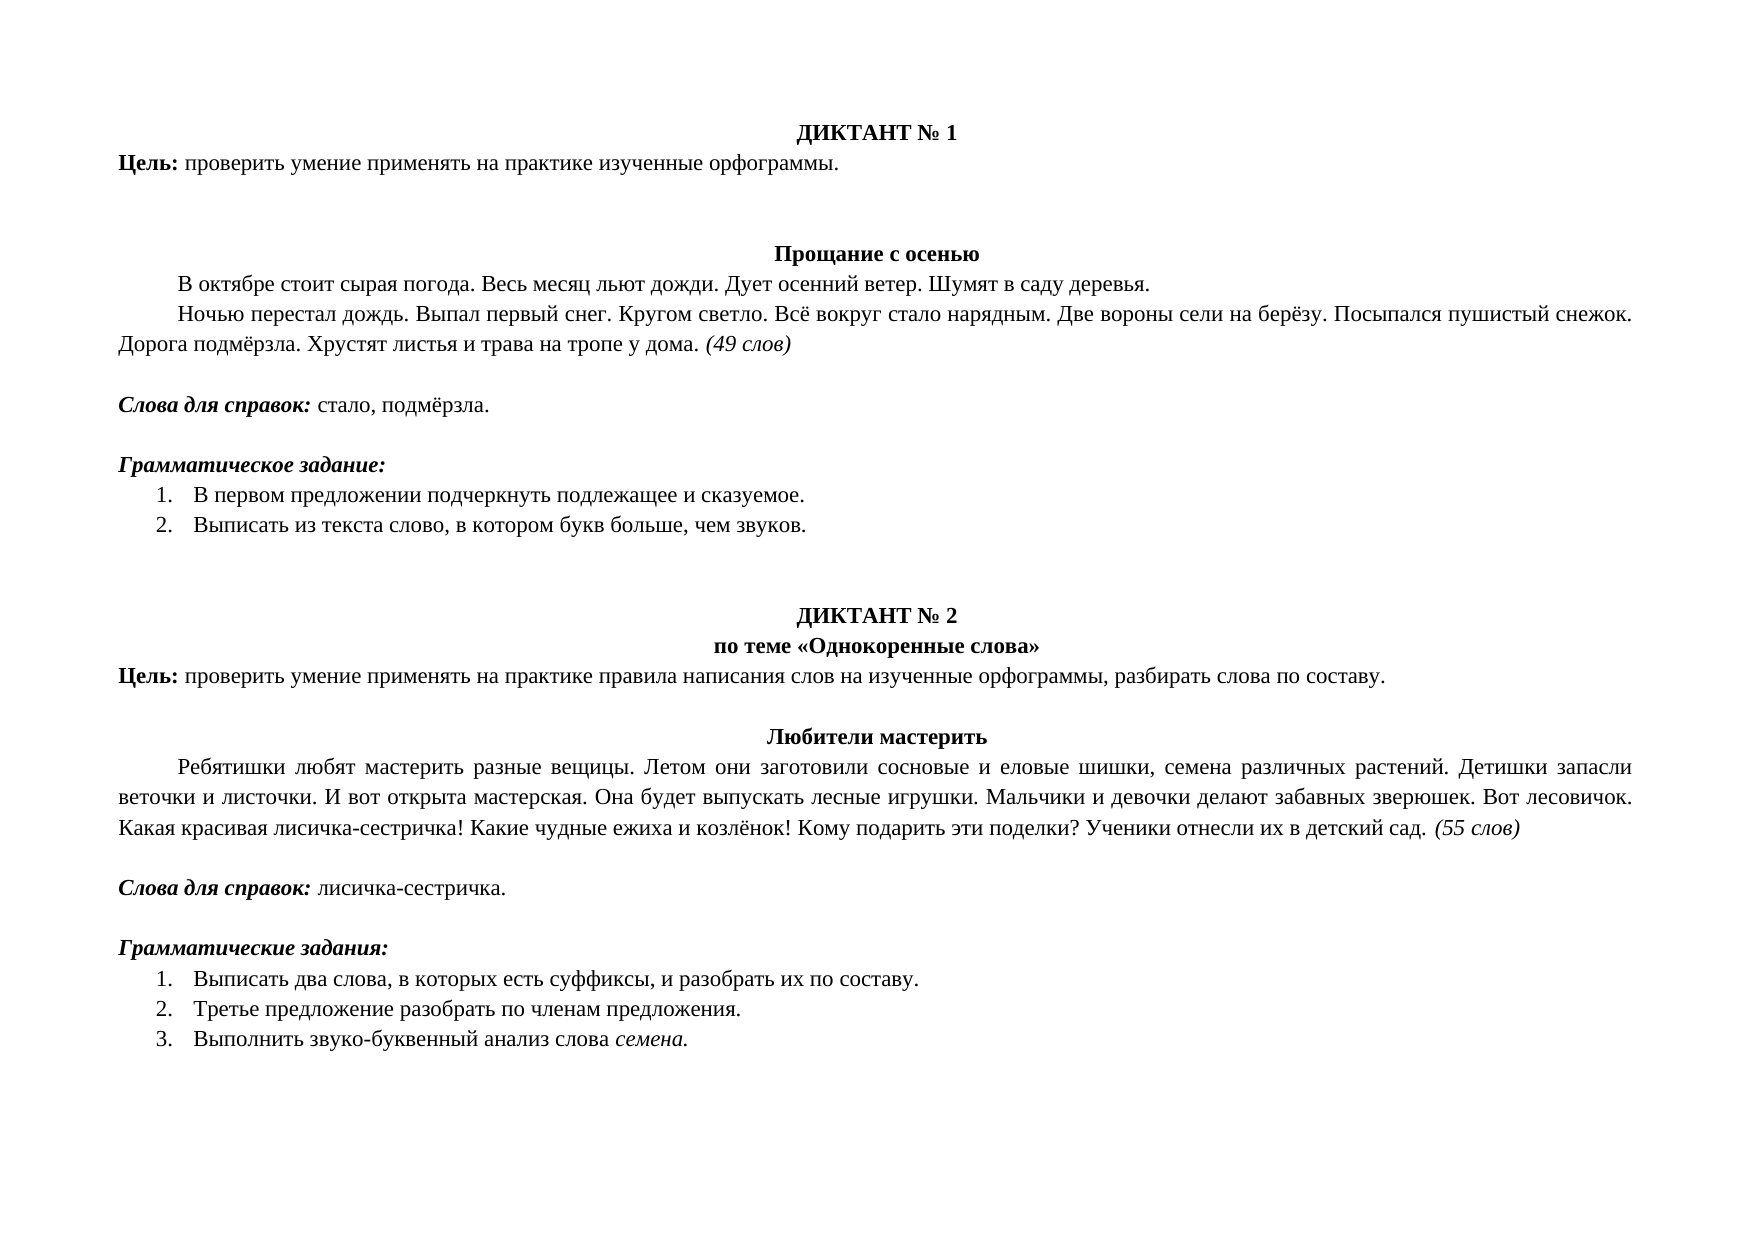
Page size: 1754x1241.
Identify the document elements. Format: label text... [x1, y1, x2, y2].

text Цель: проверить умение применять на практике изученные орфограммы. [118, 149, 1636, 175]
list Выписать из текста слово, в котором букв больше, чем звуков. [156, 511, 1636, 538]
text Ребятишки любят мастерить разные вещицы. Летом они заготовили сосновые и еловые шишки, семена различных растений. Детишки запасли веточки и листочки. И вот открыта мастерская. Она будет выпускать лесные игрушки. Мальчики и девочки делают забавных зверюшек. Вот лесовичок. Какая красивая лисичка-сестричка! Какие чудные ежиха и козлёнок! Кому подарить эти поделки? Ученики отнесли их в детский сад. (55 слов) [118, 753, 1636, 840]
text Любители мастерить [118, 723, 1636, 749]
text Цель: проверить умение применять на практике правила написания слов на изученные орфограммы, разбирать слова по составу. [118, 662, 1636, 689]
list Выписать два слова, в которых есть суффиксы, и разобрать их по составу. [156, 964, 1636, 991]
text Грамматические задания: [118, 934, 1636, 961]
text Ночью перестал дождь. Выпал первый снег. Кругом светло. Всё вокруг стало нарядным. Две вороны сели на берёзу. Посыпался пушистый снежок. Дорога подмёрзла. Хрустят листья и трава на тропе у дома. (49 слов) [118, 300, 1636, 357]
text В октябре стоит сырая погода. Весь месяц льют дожди. Дует осенний ветер. Шумят в саду деревья. [118, 270, 1636, 296]
list В первом предложении подчеркнуть подлежащее и сказуемое. [156, 481, 1636, 508]
text Слова для справок: стало, подмёрзла. [118, 391, 1636, 417]
text Грамматическое задание: [118, 451, 1636, 477]
text Слова для справок: лисичка-сестричка. [118, 874, 1636, 900]
text Прощание с осенью [118, 239, 1636, 266]
text ДИКТАНТ № 1 [118, 119, 1636, 145]
list Третье предложение разобрать по членам предложения. [156, 995, 1636, 1021]
text по теме «Однокоренные слова» [118, 632, 1636, 659]
text ДИКТАНТ № 2 [118, 602, 1636, 628]
list Выполнить звуко-буквенный анализ слова семена. [156, 1025, 1636, 1051]
